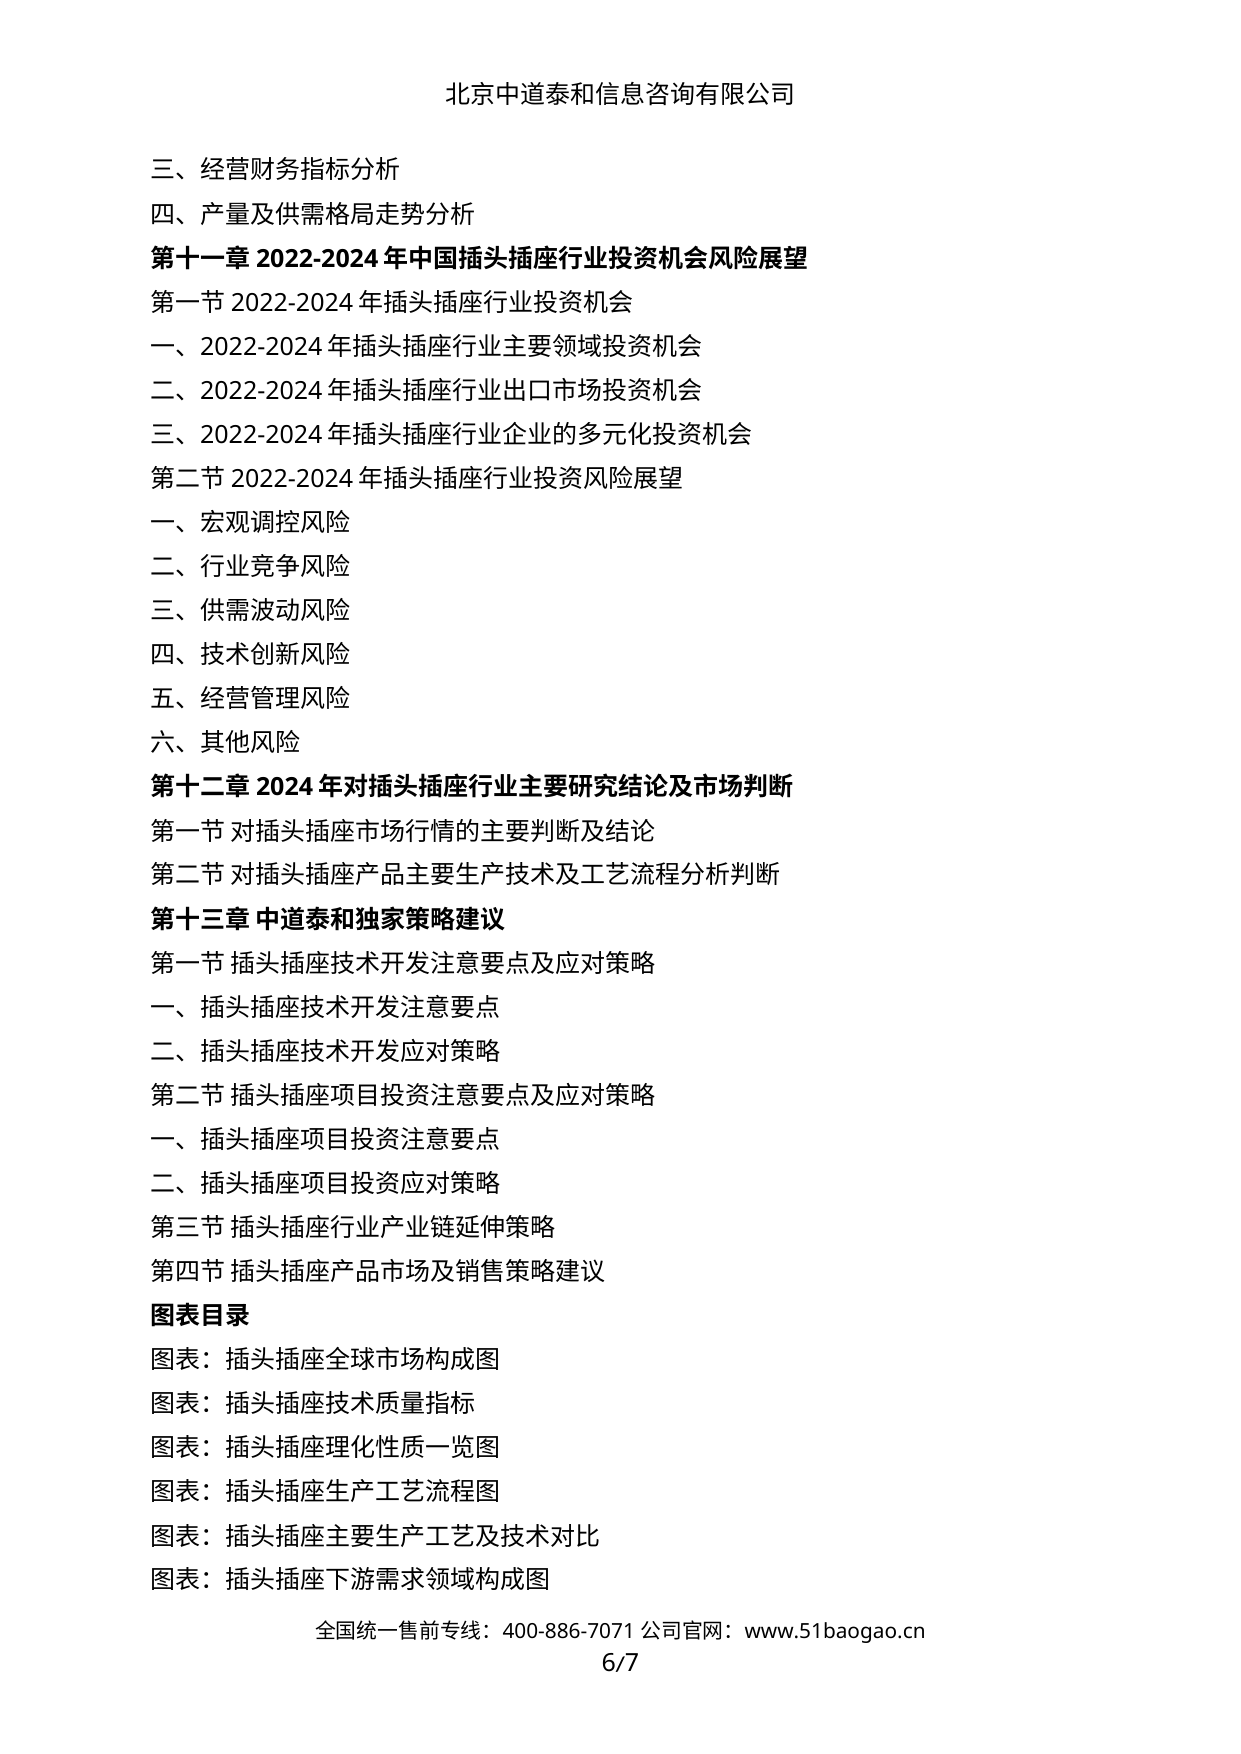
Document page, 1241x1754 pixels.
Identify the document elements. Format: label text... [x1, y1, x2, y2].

text 图表：插头插座主要生产工艺及技术对比 [150, 1516, 1090, 1552]
text 第十一章 2022-2024年中国插头插座行业投资机会风险展望 [150, 238, 1090, 274]
text 三、2022-2024年插头插座行业企业的多元化投资机会 [150, 414, 1090, 451]
text 五、经营管理风险 [150, 679, 1090, 715]
text 二、插头插座项目投资应对策略 [150, 1163, 1090, 1200]
text 第一节 插头插座技术开发注意要点及应对策略 [150, 943, 1090, 979]
text 第二节 2022-2024年插头插座行业投资风险展望 [150, 458, 1090, 495]
text 第二节 对插头插座产品主要生产技术及工艺流程分析判断 [150, 855, 1090, 891]
text 第四节 插头插座产品市场及销售策略建议 [150, 1252, 1090, 1288]
text 四、产量及供需格局走势分析 [150, 194, 1090, 230]
text 图表目录 [150, 1296, 1090, 1332]
text 一、插头插座技术开发注意要点 [150, 987, 1090, 1023]
text 第一节 对插头插座市场行情的主要判断及结论 [150, 811, 1090, 847]
text 六、其他风险 [150, 723, 1090, 759]
text 一、插头插座项目投资注意要点 [150, 1119, 1090, 1156]
text 第十三章 中道泰和独家策略建议 [150, 899, 1090, 935]
text 图表：插头插座下游需求领域构成图 [150, 1560, 1090, 1596]
text 二、插头插座技术开发应对策略 [150, 1031, 1090, 1067]
text 四、技术创新风险 [150, 635, 1090, 671]
text 二、2022-2024年插头插座行业出口市场投资机会 [150, 370, 1090, 407]
text 图表：插头插座理化性质一览图 [150, 1428, 1090, 1464]
text 第一节 2022-2024年插头插座行业投资机会 [150, 282, 1090, 318]
text 三、经营财务指标分析 [150, 150, 1090, 186]
text 图表：插头插座全球市场构成图 [150, 1340, 1090, 1376]
text 二、行业竞争风险 [150, 547, 1090, 583]
text 三、供需波动风险 [150, 591, 1090, 627]
text 一、2022-2024年插头插座行业主要领域投资机会 [150, 326, 1090, 362]
text 图表：插头插座技术质量指标 [150, 1384, 1090, 1420]
text 一、宏观调控风险 [150, 502, 1090, 539]
text 图表：插头插座生产工艺流程图 [150, 1472, 1090, 1508]
text 第十二章 2024年对插头插座行业主要研究结论及市场判断 [150, 767, 1090, 803]
text 第三节 插头插座行业产业链延伸策略 [150, 1207, 1090, 1244]
text 第二节 插头插座项目投资注意要点及应对策略 [150, 1075, 1090, 1112]
